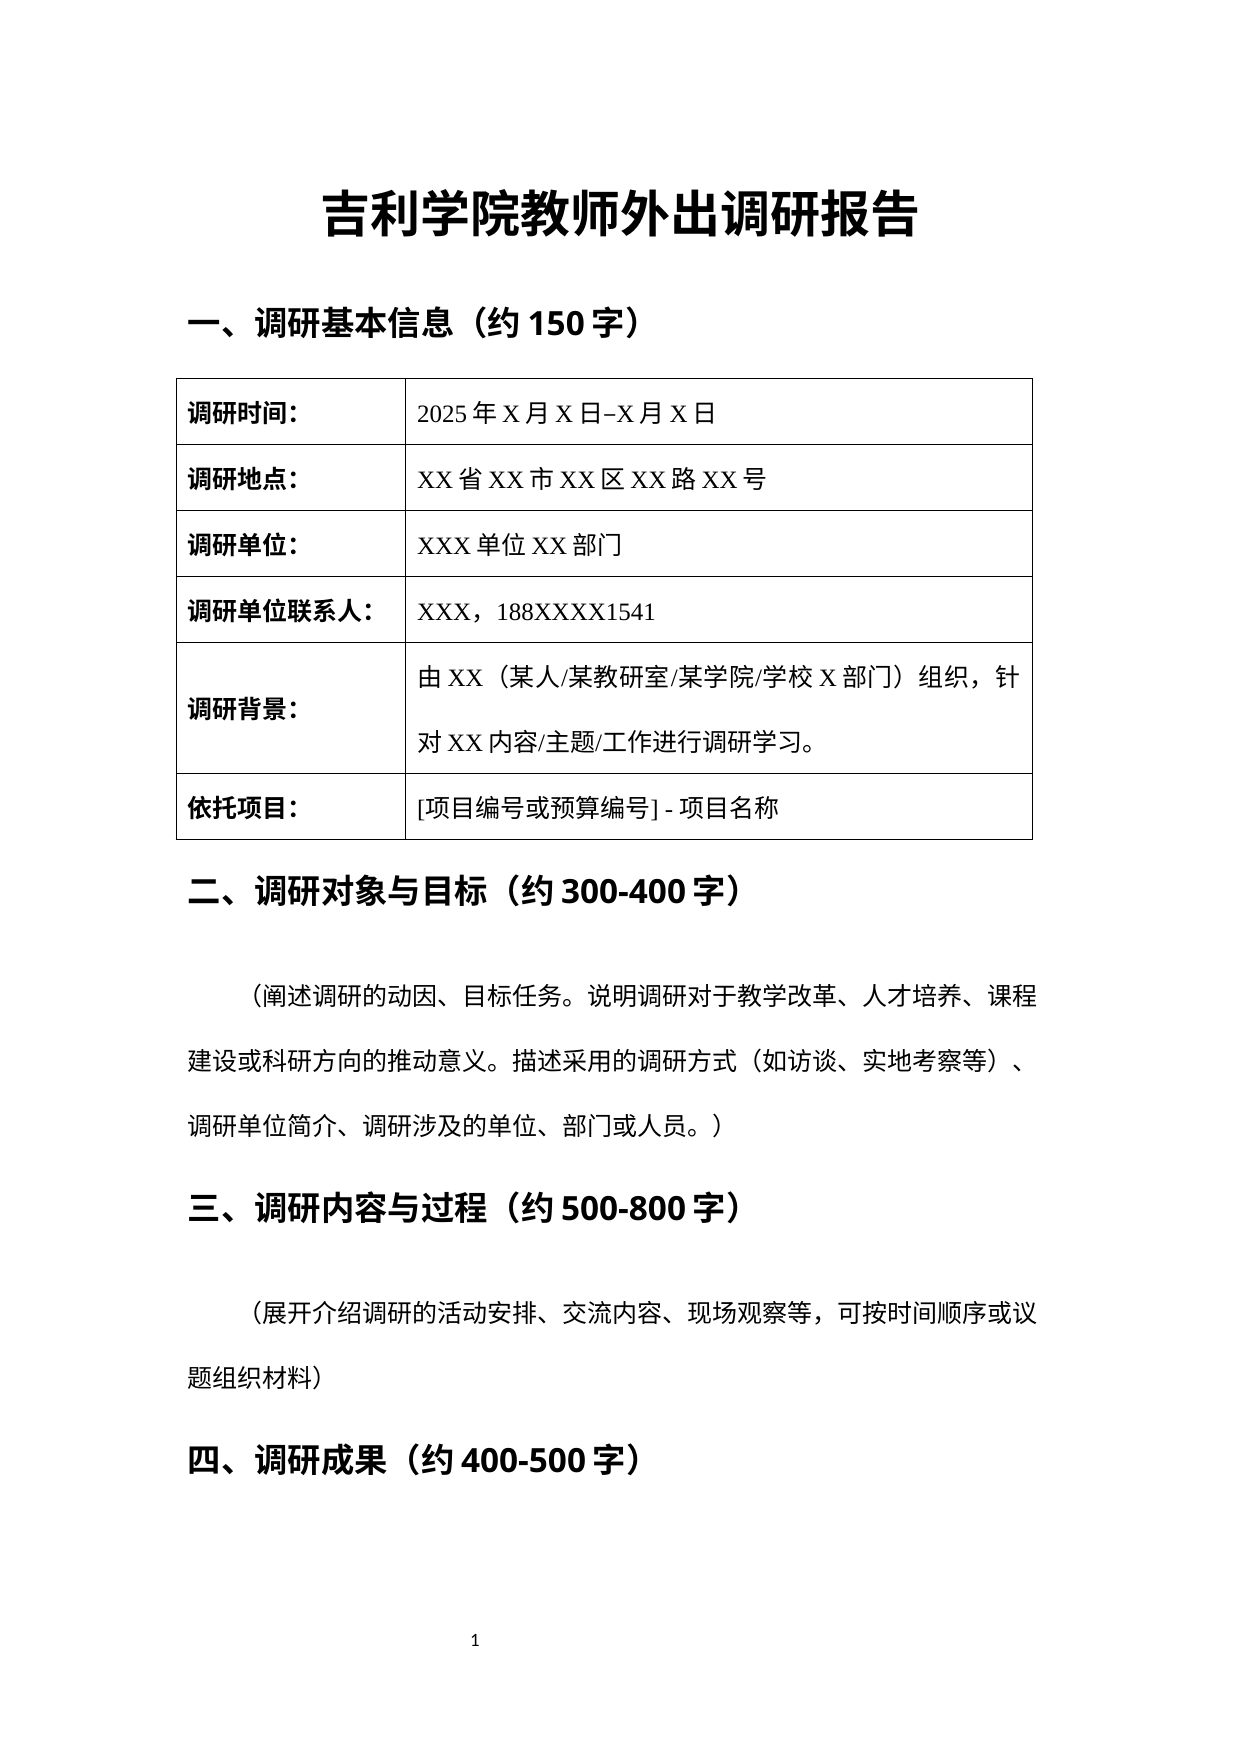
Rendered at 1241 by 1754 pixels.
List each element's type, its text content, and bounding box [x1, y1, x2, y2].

table_header 调研时间： [177, 379, 405, 444]
table_cell 依托项目： [177, 774, 405, 839]
table_cell XXX，188XXXX1541 [406, 577, 1032, 642]
subtitle 四、调研成果（约400-500字） [187, 1425, 1053, 1490]
subtitle 二、调研对象与目标（约300-400字） [187, 856, 1053, 921]
table_cell XX省XX市XX区XX路XX号 [406, 445, 1032, 510]
text （展开介绍调研的活动安排、交流内容、现场观察等，可按时间顺序或议题组织材料） [187, 1279, 1053, 1409]
subtitle 一、调研基本信息（约150字） [187, 289, 1053, 354]
text （阐述调研的动因、目标任务。说明调研对于教学改革、人才培养、课程建设或科研方向的推动意义。描述采用的调研方式（如访谈、实地考察等）、调研单位简介、调研涉及的单位、部门或人员。） [187, 962, 1053, 1157]
table_cell 调研单位联系人： [177, 577, 405, 642]
table_header 2025年X月X日–X月X日 [406, 379, 1032, 444]
table_cell 调研地点： [177, 445, 405, 510]
table_cell 由XX（某人/某教研室/某学院/学校X部门）组织，针对XX内容/主题/工作进行调研学习。 [406, 643, 1032, 773]
table_cell XXX单位XX部门 [406, 511, 1032, 576]
subtitle 吉利学院教师外出调研报告 [187, 162, 1053, 259]
table_cell 调研背景： [177, 643, 405, 773]
table_cell [项目编号或预算编号] - 项目名称 [406, 774, 1032, 839]
table_cell 调研单位： [177, 511, 405, 576]
subtitle 三、调研内容与过程（约500-800字） [187, 1173, 1053, 1238]
